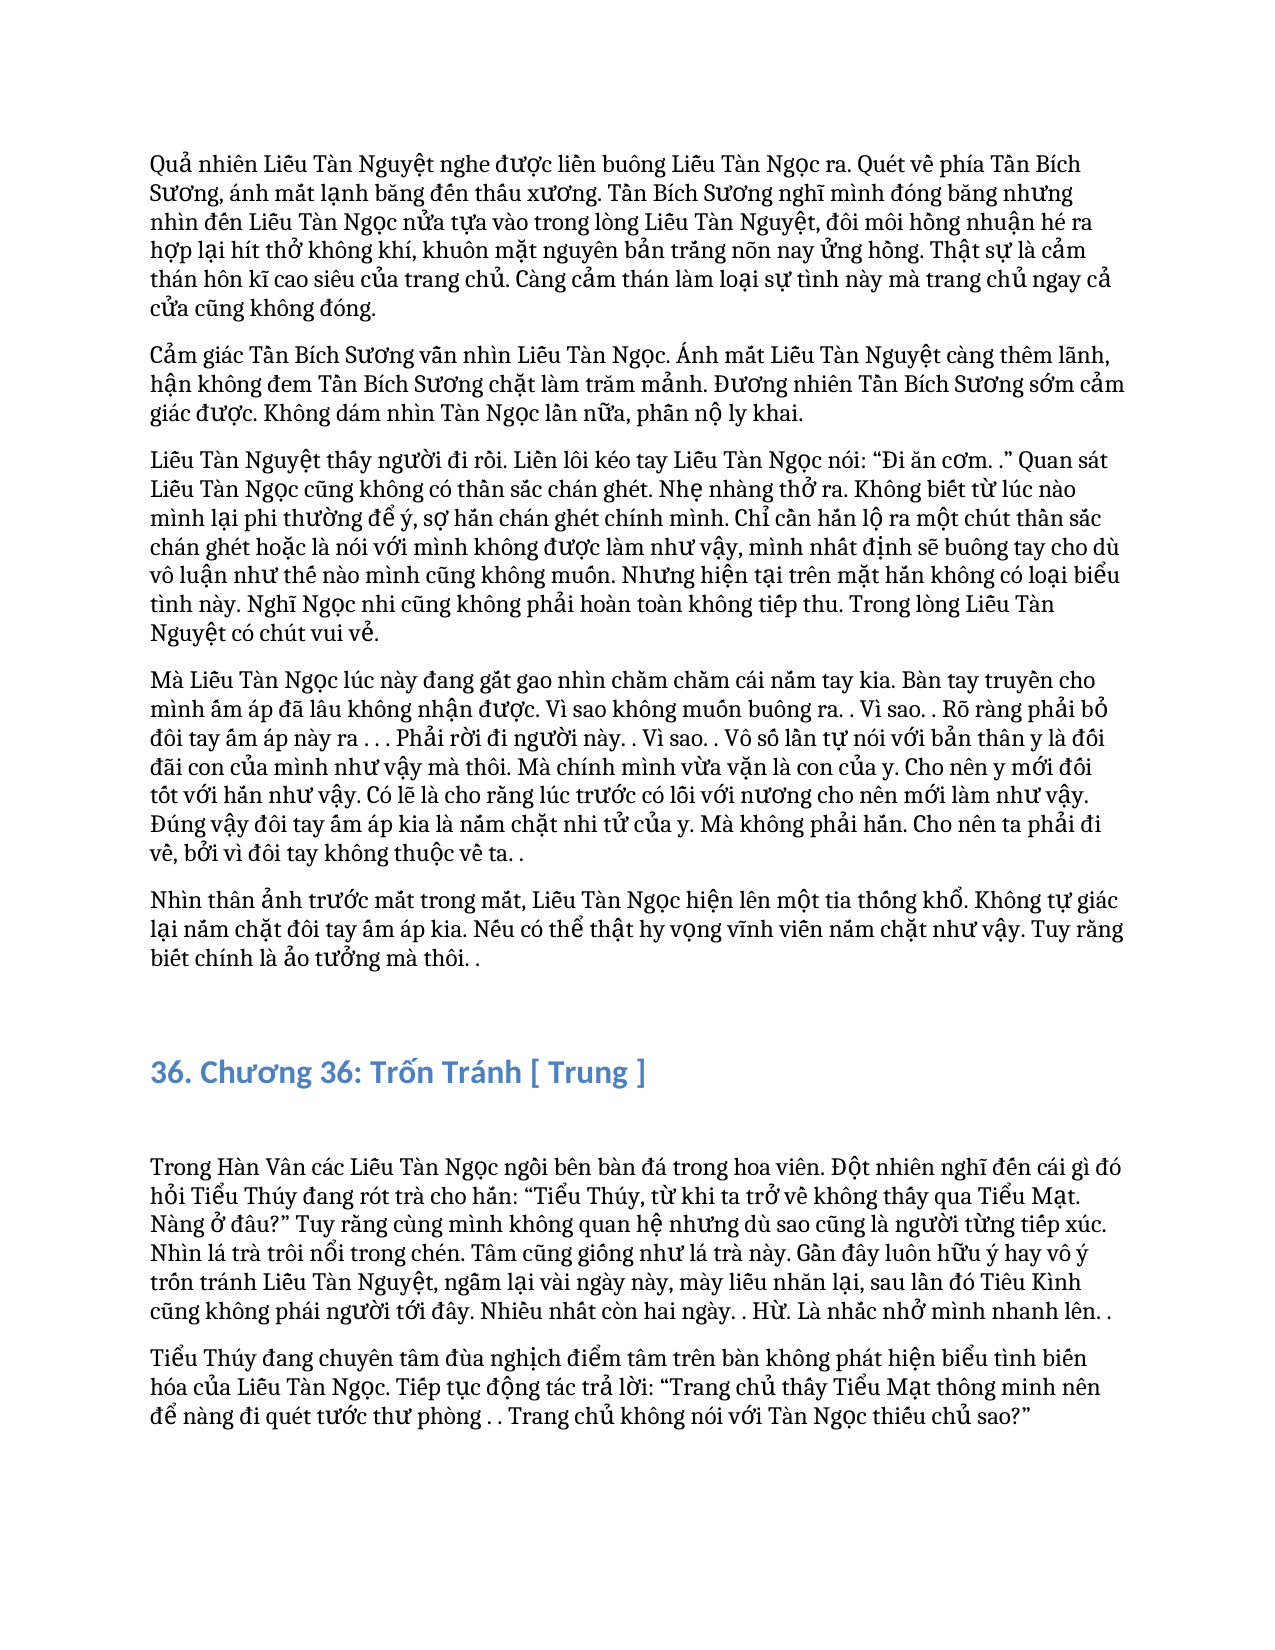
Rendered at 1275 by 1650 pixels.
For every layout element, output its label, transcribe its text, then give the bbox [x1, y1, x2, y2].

text Liễu Tàn Nguyệt thấy người đi rồi. Liền lôi kéo tay Liễu Tàn Ngọc nói: “Đi ăn cơm. .” Quan sát Liễu Tàn Ngọc cũng không có thần sắc chán ghét. Nhẹ nhàng thở ra. Không biết từ lúc nào mình lại phi thường để ý, sợ hắn chán ghét chính mình. Chỉ cần hắn lộ ra một chút thần sắc chán ghét hoặc là nói với mình không được làm như vậy, mình nhất định sẽ buông tay cho dù vô luận như thế nào mình cũng không muốn. Nhưng hiện tại trên mặt hắn không có loại biểu tình này. Nghĩ Ngọc nhi cũng không phải hoàn toàn không tiếp thu. Trong lòng Liễu Tàn Nguyệt có chút vui vẻ. [150, 446, 1125, 647]
text Trong Hàn Vân các Liễu Tàn Ngọc ngồi bên bàn đá trong hoa viên. Đột nhiên nghĩ đến cái gì đó hỏi Tiểu Thúy đang rót trà cho hắn: “Tiểu Thúy, từ khi ta trở về không thấy qua Tiểu Mạt. Nàng ở đâu?” Tuy rằng cùng mình không quan hệ nhưng dù sao cũng là người từng tiếp xúc. Nhìn lá trà trôi nổi trong chén. Tâm cũng giống như lá trà này. Gần đây luôn hữu ý hay vô ý trốn tránh Liễu Tàn Nguyệt, ngẫm lại vài ngày này, mày liễu nhăn lại, sau lần đó Tiêu Kình cũng không phái người tới đây. Nhiều nhất còn hai ngày. . Hừ. Là nhắc nhở mình nhanh lên. . [150, 1095, 1125, 1325]
text Tiểu Thúy đang chuyên tâm đùa nghịch điểm tâm trên bàn không phát hiện biểu tình biến hóa của Liễu Tàn Ngọc. Tiếp tục động tác trả lời: “Trang chủ thấy Tiểu Mạt thông minh nên để nàng đi quét tước thư phòng . . Trang chủ không nói với Tàn Ngọc thiếu chủ sao?” [150, 1344, 1125, 1430]
text Nhìn thân ảnh trước mắt trong mắt, Liễu Tàn Ngọc hiện lên một tia thống khổ. Không tự giác lại nắm chặt đôi tay ấm áp kia. Nếu có thể thật hy vọng vĩnh viễn nắm chặt như vậy. Tuy rằng biết chính là ảo tưởng mà thôi. . [150, 886, 1125, 1030]
text Quả nhiên Liễu Tàn Nguyệt nghe được liền buông Liễu Tàn Ngọc ra. Quét về phía Tần Bích Sương, ánh mắt lạnh băng đến thấu xương. Tần Bích Sương nghĩ mình đóng băng nhưng nhìn đến Liễu Tàn Ngọc nửa tựa vào trong lòng Liễu Tàn Nguyệt, đôi môi hồng nhuận hé ra hợp lại hít thở không khí, khuôn mặt nguyên bản trắng nõn nay ửng hồng. Thật sự là cảm thán hôn kĩ cao siêu của trang chủ. Càng cảm thán làm loại sự tình này mà trang chủ ngay cả cửa cũng không đóng. [150, 150, 1125, 322]
text Cảm giác Tần Bích Sương vẫn nhìn Liễu Tàn Ngọc. Ánh mắt Liễu Tàn Nguyệt càng thêm lãnh, hận không đem Tần Bích Sương chặt làm trăm mảnh. Đương nhiên Tần Bích Sương sớm cảm giác được. Không dám nhìn Tàn Ngọc lần nữa, phẫn nộ ly khai. [150, 341, 1125, 427]
subtitle 36. Chương 36: Trốn Tránh [ Trung ] [150, 1051, 1125, 1092]
text Mà Liễu Tàn Ngọc lúc này đang gắt gao nhìn chằm chằm cái nắm tay kia. Bàn tay truyền cho mình ấm áp đã lâu không nhận được. Vì sao không muốn buông ra. . Vì sao. . Rõ ràng phải bỏ đôi tay ấm áp này ra . . . Phải rời đi người này. . Vì sao. . Vô số lần tự nói với bản thân y là đối đãi con của mình như vậy mà thôi. Mà chính mình vừa vặn là con của y. Cho nên y mới đối tốt với hắn như vậy. Có lẽ là cho rằng lúc trước có lỗi với nương cho nên mới làm như vậy. Đúng vậy đôi tay ấm áp kia là nắm chặt nhi tử của y. Mà không phải hắn. Cho nên ta phải đi về, bởi vì đôi tay không thuộc về ta. . [150, 666, 1125, 867]
